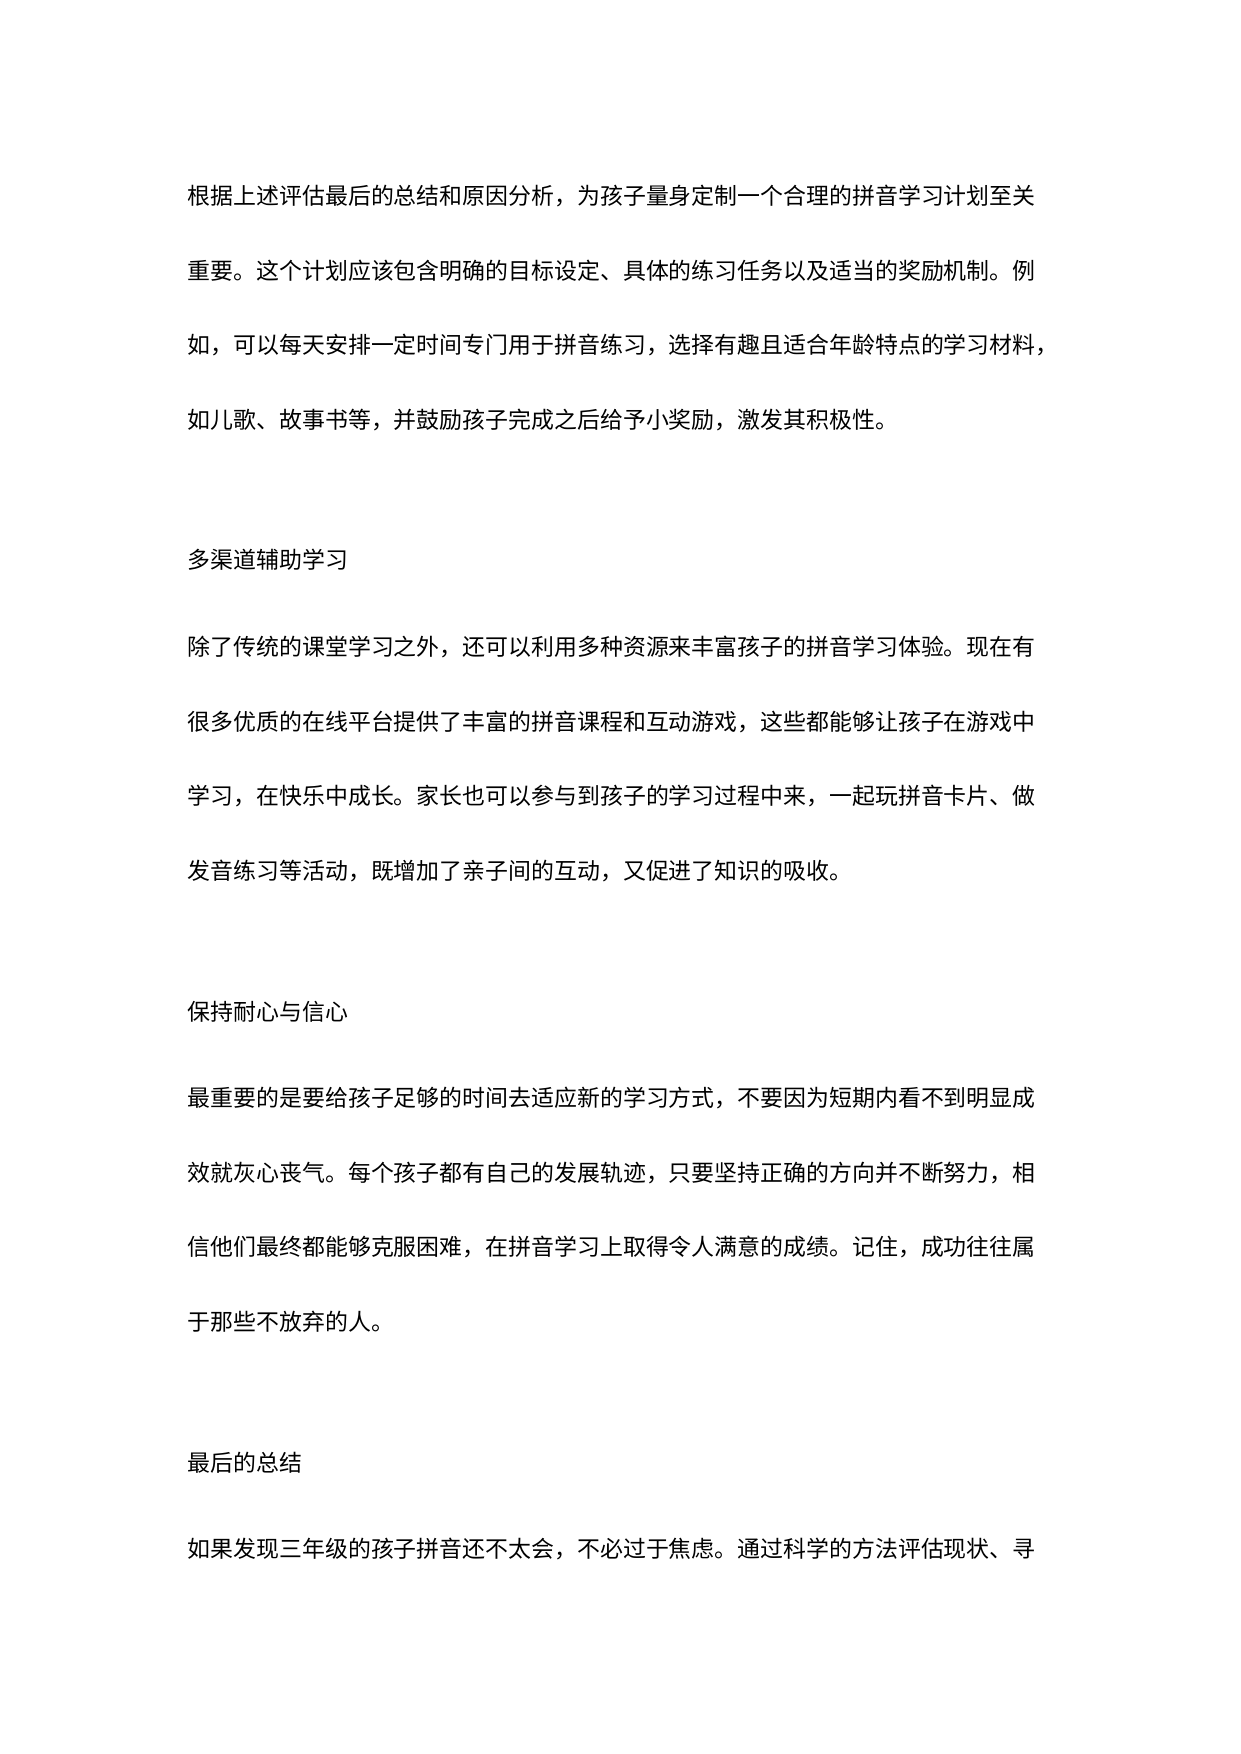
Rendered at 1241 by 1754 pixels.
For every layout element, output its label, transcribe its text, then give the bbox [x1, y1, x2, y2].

text 根据上述评估最后的总结和原因分析，为孩子量身定制一个合理的拼音学习计划至关重要。这个计划应该包含明确的目标设定、具体的练习任务以及适当的奖励机制。例如，可以每天安排一定时间专门用于拼音练习，选择有趣且适合年龄特点的学习材料，如儿歌、故事书等，并鼓励孩子完成之后给予小奖励，激发其积极性。 [187, 162, 1053, 451]
text 最后的总结 [187, 1428, 1053, 1493]
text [187, 1515, 1053, 1580]
text 除了传统的课堂学习之外，还可以利用多种资源来丰富孩子的拼音学习体验。现在有很多优质的在线平台提供了丰富的拼音课程和互动游戏，这些都能够让孩子在游戏中学习，在快乐中成长。家长也可以参与到孩子的学习过程中来，一起玩拼音卡片、做发音练习等活动，既增加了亲子间的互动，又促进了知识的吸收。 [187, 613, 1053, 902]
text 最重要的是要给孩子足够的时间去适应新的学习方式，不要因为短期内看不到明显成效就灰心丧气。每个孩子都有自己的发展轨迹，只要坚持正确的方向并不断努力，相信他们最终都能够克服困难，在拼音学习上取得令人满意的成绩。记住，成功往往属于那些不放弃的人。 [187, 1064, 1053, 1353]
text 多渠道辅助学习 [187, 526, 1053, 591]
text 保持耐心与信心 [187, 977, 1053, 1042]
